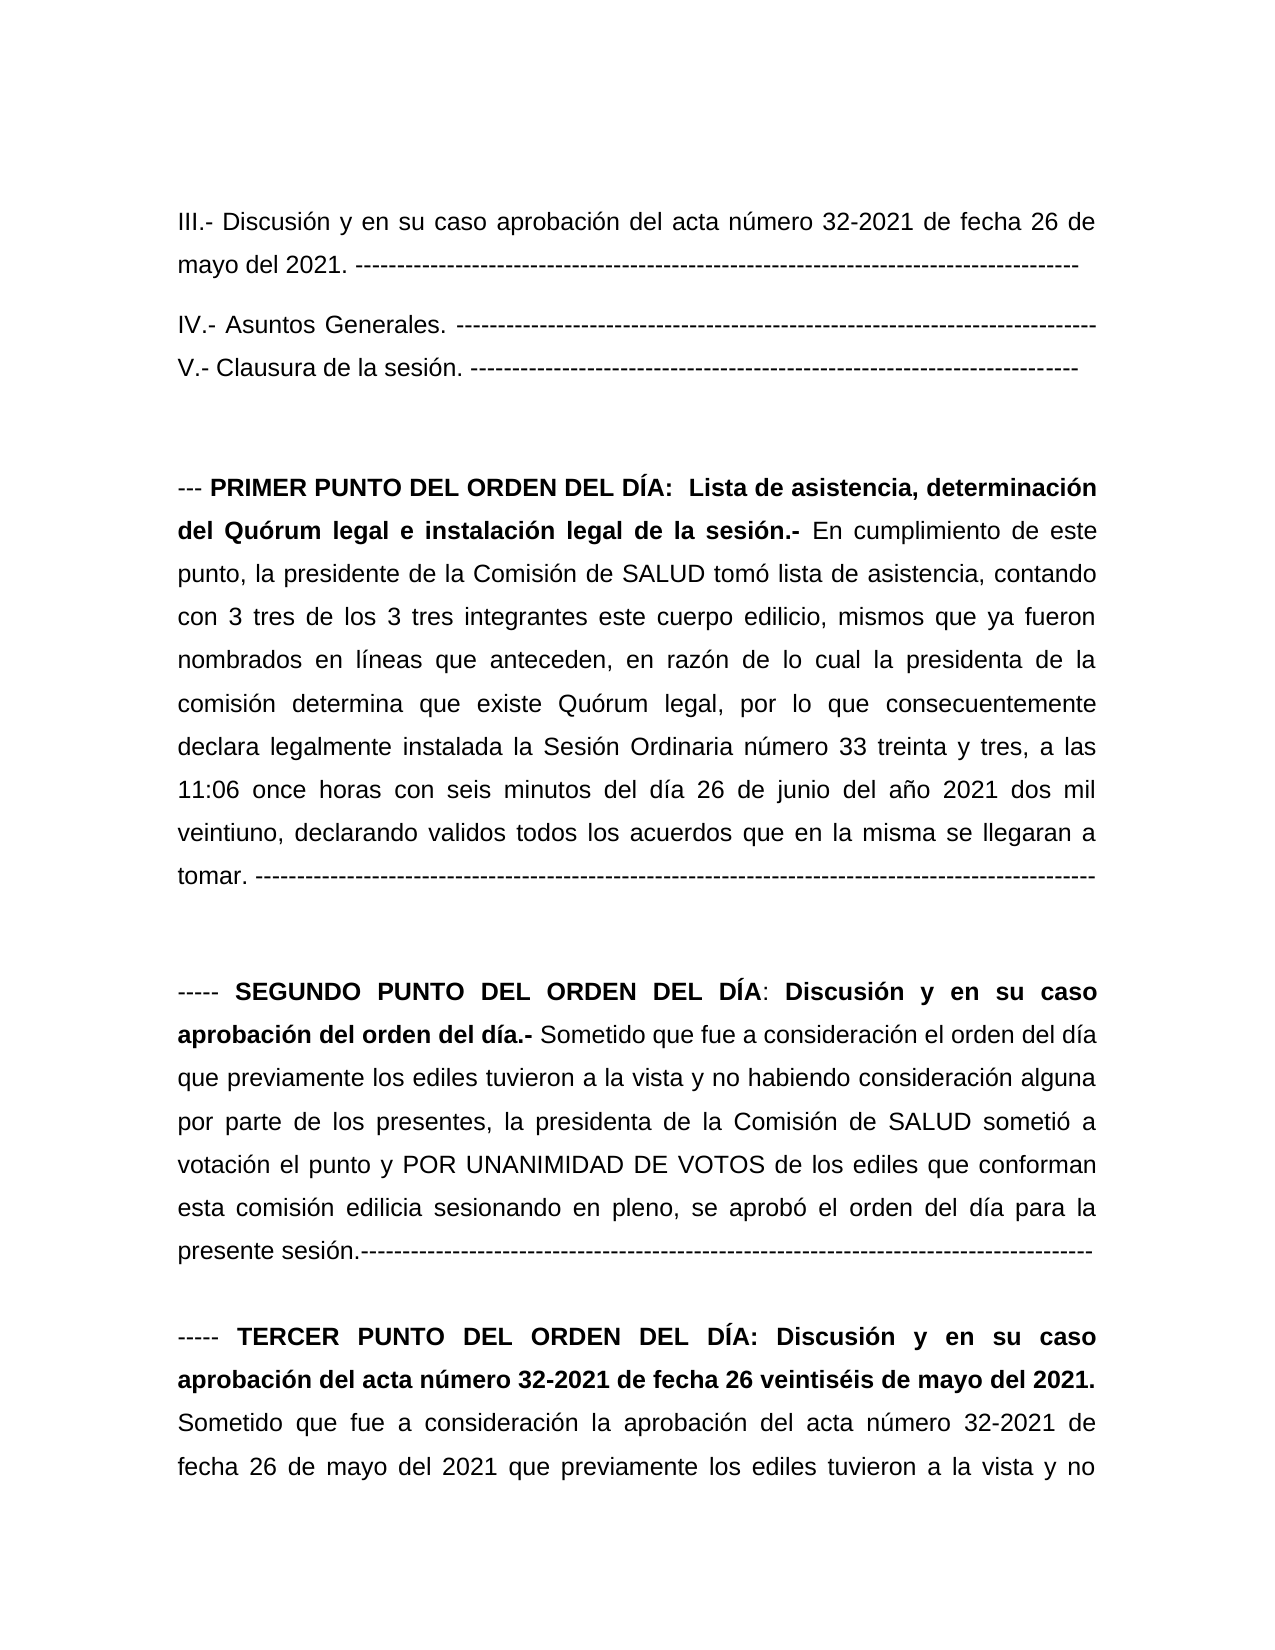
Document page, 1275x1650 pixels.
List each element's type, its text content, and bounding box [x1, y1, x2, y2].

text ----- SEGUNDO PUNTO DEL ORDEN DEL DÍA: Discusión y en su caso aprobación del orden del día.- Sometido que fue a consideración el orden del día que previamente los ediles tuvieron a la vista y no habiendo consideración alguna por parte de los presentes, la presidenta de la Comisión de SALUD sometió a votación el punto y POR UNANIMIDAD DE VOTOS de los ediles que conforman esta comisión edilicia sesionando en pleno, se aprobó el orden del día para la presente sesión.---------------------------------------------------------------------------------------- [177, 977, 1098, 1264]
text --- PRIMER PUNTO DEL ORDEN DEL DÍA: Lista de asistencia, determinación del Quórum legal e instalación legal de la sesión.- En cumplimiento de este punto, la presidente de la Comisión de SALUD tomó lista de asistencia, contando con 3 tres de los 3 tres integrantes este cuerpo edilicio, mismos que ya fueron nombrados en líneas que anteceden, en razón de lo cual la presidenta de la comisión determina que existe Quórum legal, por lo que consecuentemente declara legalmente instalada la Sesión Ordinaria número 33 treinta y tres, a las 11:06 once horas con seis minutos del día 26 de junio del año 2021 dos mil veintiuno, declarando validos todos los acuerdos que en la misma se llegaran a tomar. ----------------------------------------------------------------------------------------------------- [177, 473, 1098, 890]
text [177, 1322, 1098, 1480]
text III.- Discusión y en su caso aprobación del acta número 32-2021 de fecha 26 de mayo del 2021. --------------------------------------------------------------------------------------- [177, 207, 1098, 279]
text IV.- Asuntos Generales. -----------------------------------------------------------------------------V.- Clausura de la sesión. ------------------------------------------------------------------------- [177, 310, 1098, 382]
